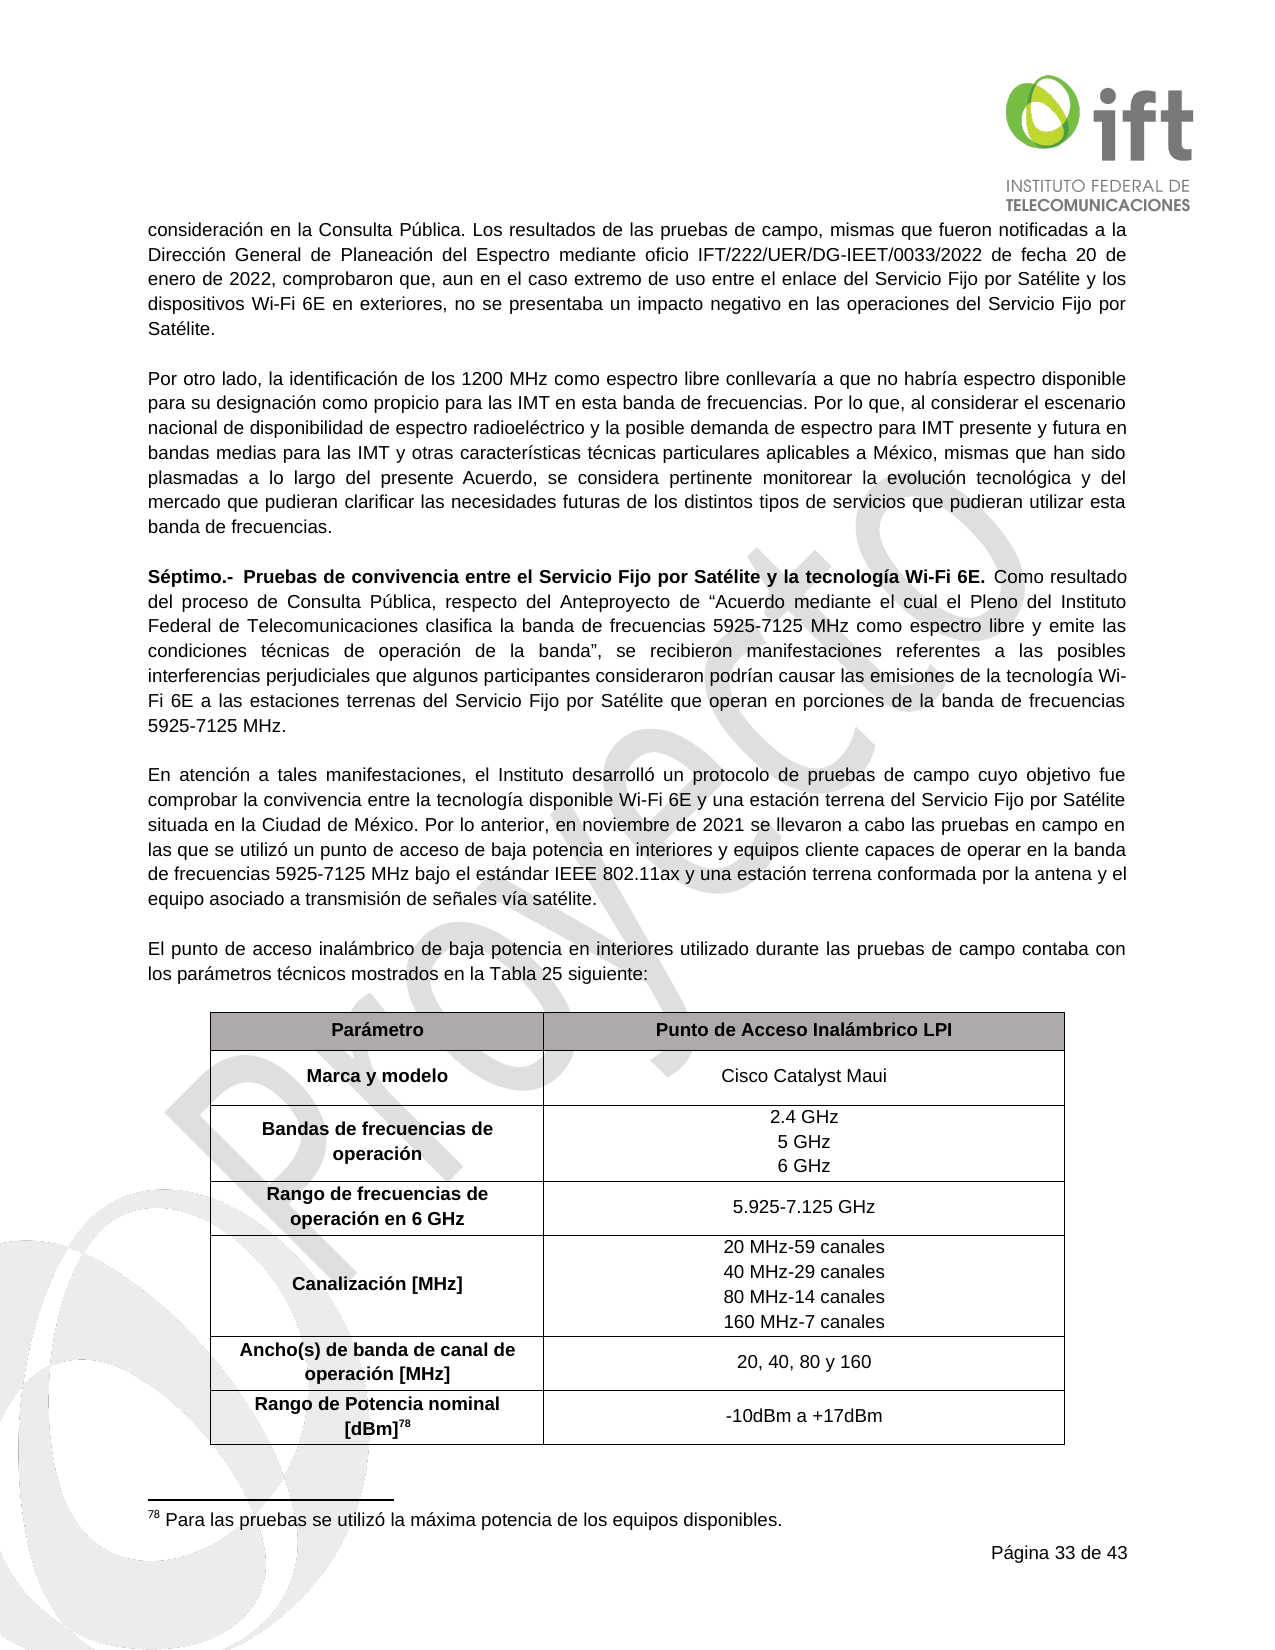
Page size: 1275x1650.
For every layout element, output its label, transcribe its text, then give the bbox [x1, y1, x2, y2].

table_cell 20, 40, 80 y 160 [544, 1337, 1064, 1390]
text En atención a tales manifestaciones, el Instituto desarrolló un protocolo de pruebas de campo cuyo objetivo fue comprobar la convivencia entre la tecnología disponible Wi-Fi 6E y una estación terrena del Servicio Fijo por Satélite situada en la Ciudad de México. Por lo anterior, en noviembre de 2021 se llevaron a cabo las pruebas en campo en las que se utilizó un punto de acceso de baja potencia en interiores y equipos cliente capaces de operar en la banda de frecuencias 5925-7125 MHz bajo el estándar IEEE 802.11ax y una estación terrena conformada por la antena y el equipo asociado a transmisión de señales vía satélite. [148, 764, 1127, 909]
table_cell Cisco Catalyst Maui [544, 1051, 1064, 1105]
table_header Parámetro [211, 1013, 543, 1050]
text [148, 218, 1127, 339]
table_cell Canalización [MHz] [211, 1236, 543, 1336]
table_cell Rango de frecuencias de operación en 6 GHz [211, 1182, 543, 1235]
table_cell 5.925-7.125 GHz [544, 1182, 1064, 1235]
table_cell Ancho(s) de banda de canal de operación [MHz] [211, 1337, 543, 1390]
text Por otro lado, la identificación de los 1200 MHz como espectro libre conllevaría a que no habría espectro disponible para su designación como propicio para las IMT en esta banda de frecuencias. Por lo que, al considerar el escenario nacional de disponibilidad de espectro radioeléctrico y la posible demanda de espectro para IMT presente y futura en bandas medias para las IMT y otras características técnicas particulares aplicables a México, mismas que han sido plasmadas a lo largo del presente Acuerdo, se considera pertinente monitorear la evolución tecnológica y del mercado que pudieran clarificar las necesidades futuras de los distintos tipos de servicios que pudieran utilizar esta banda de frecuencias. [148, 367, 1127, 538]
table_cell Marca y modelo [211, 1051, 543, 1105]
table_header Punto de Acceso Inalámbrico LPI [544, 1013, 1064, 1050]
table_cell Rango de Potencia nominal [dBm] [211, 1391, 543, 1444]
text El punto de acceso inalámbrico de baja potencia en interiores utilizado durante las pruebas de campo contaba con los parámetros técnicos mostrados en la Tabla 25 siguiente: [148, 937, 1127, 984]
subtitle Pruebas de convivencia entre el Servicio Fijo por Satélite y la tecnología Wi-Fi 6E. Como resultado del proceso de Consulta Pública, respecto del Anteproyecto de “Acuerdo mediante el cual el Pleno del Instituto Federal de Telecomunicaciones clasifica la banda de frecuencias 5925-7125 MHz como espectro libre y emite las condiciones técnicas de operación de la banda”, se recibieron manifestaciones referentes a las posibles interferencias perjudiciales que algunos participantes consideraron podrían causar las emisiones de la tecnología Wi-Fi 6E a las estaciones terrenas del Servicio Fijo por Satélite que operan en porciones de la banda de frecuencias 5925-7125 MHz. [148, 566, 1127, 736]
table_cell 20 MHz-59 canales 40 MHz-29 canales 80 MHz-14 canales 160 MHz-7 canales [544, 1236, 1064, 1336]
picture [0, 0, 1269, 1650]
table_cell 2.4 GHz 5 GHz 6 GHz [544, 1106, 1064, 1181]
table_cell -10dBm a +17dBm [544, 1391, 1064, 1444]
table_cell Bandas de frecuencias de operación [211, 1106, 543, 1181]
